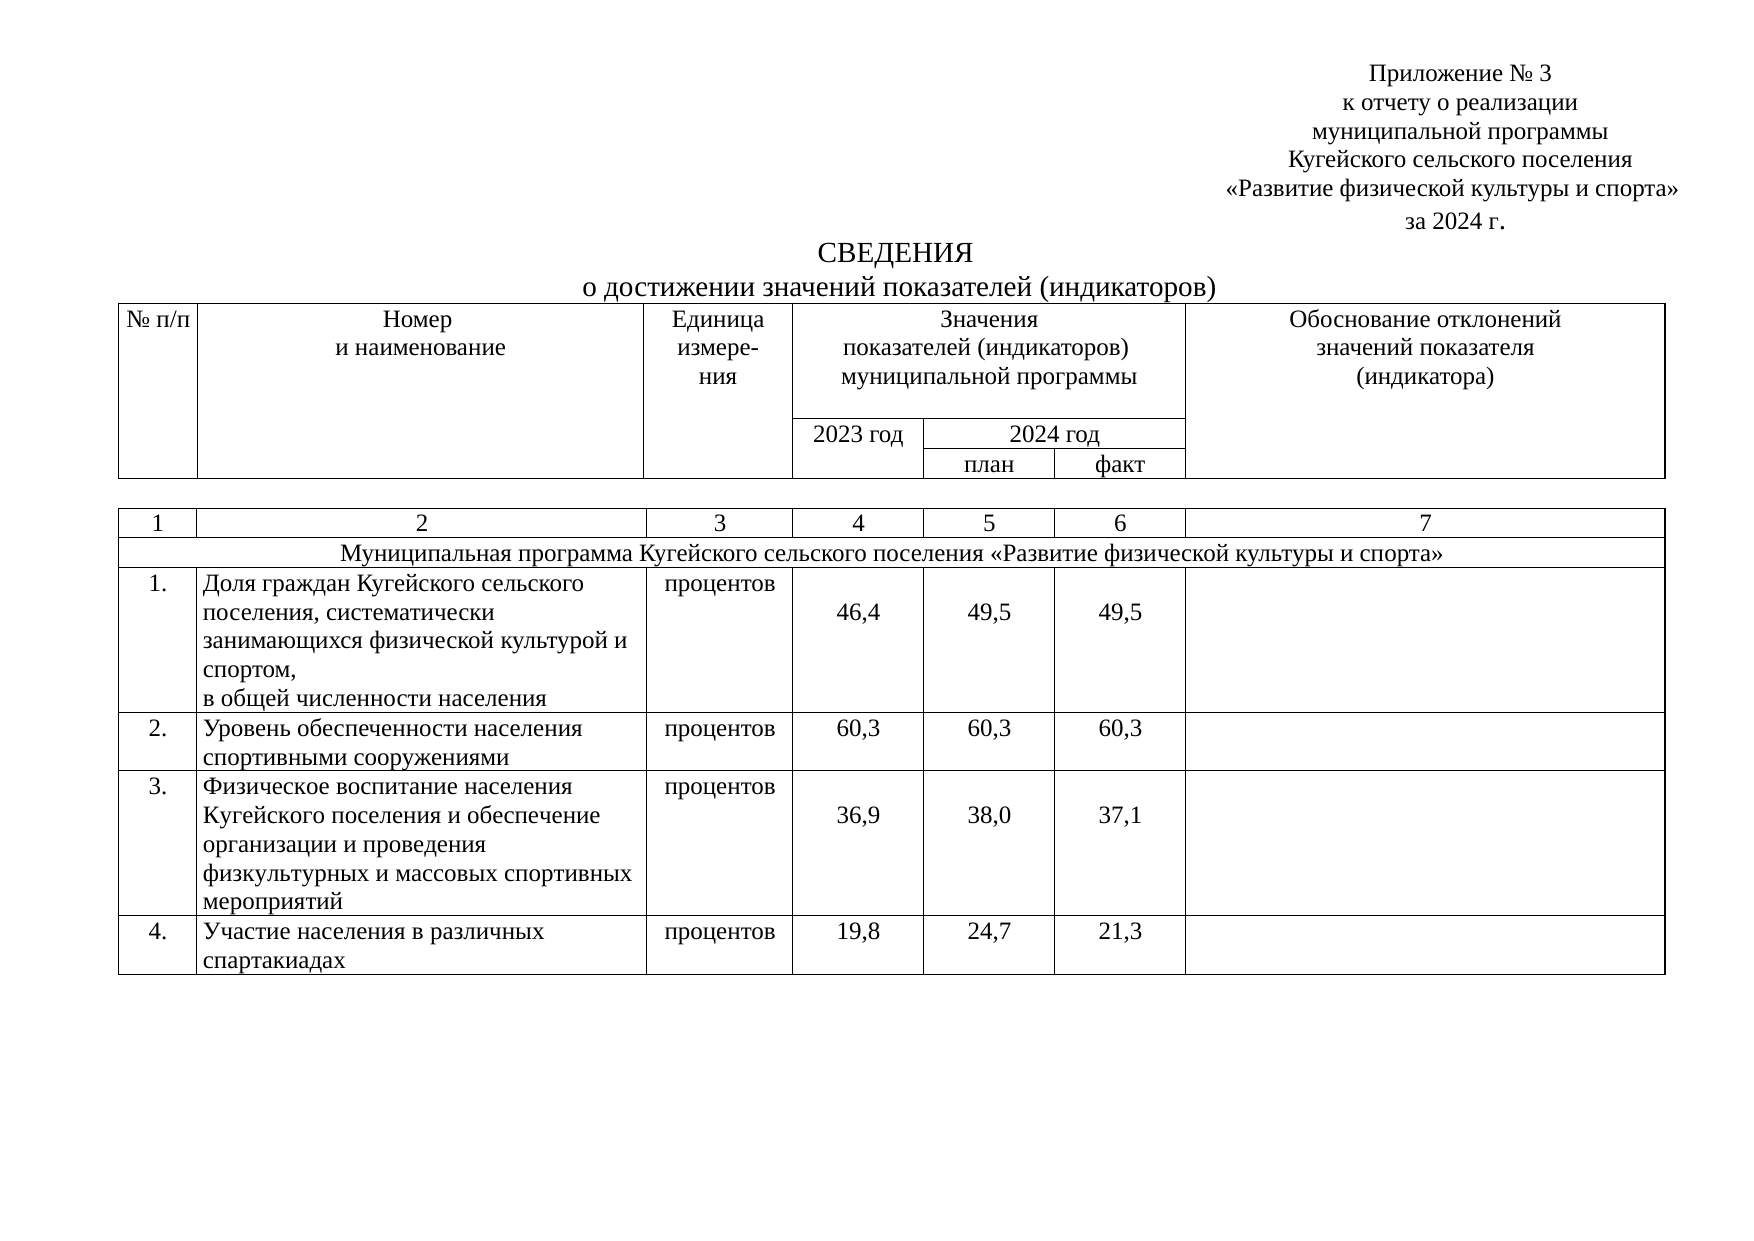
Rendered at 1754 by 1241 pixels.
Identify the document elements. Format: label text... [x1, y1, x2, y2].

table_cell 1. [119, 568, 196, 712]
table_header 5 [924, 509, 1054, 537]
table_cell 24,7 [924, 916, 1054, 974]
table_header 1 [119, 509, 196, 537]
table_header 2 [197, 509, 646, 537]
table_cell 49,5 [1055, 568, 1185, 712]
table_header 3 [647, 509, 792, 537]
table_header № п/п [119, 304, 197, 478]
table_cell 2. [119, 713, 196, 770]
text за 2024 г. [118, 202, 1680, 236]
table_cell 60,3 [924, 713, 1054, 770]
table_cell 46,4 [793, 568, 923, 712]
table_cell Физическое воспитание населения Кугейского поселения и обеспечение организации и проведения физкультурных и массовых спортивных мероприятий [197, 771, 646, 915]
table_header Единица измере- ния [644, 304, 792, 478]
table_cell Уровень обеспеченности населения спортивными сооружениями [197, 713, 646, 770]
text к отчету о реализации [1240, 87, 1680, 116]
table_cell 38,0 [924, 771, 1054, 915]
table_cell [1186, 713, 1664, 770]
table_cell [1186, 771, 1664, 915]
table_cell 49,5 [924, 568, 1054, 712]
table_cell 2023 год [793, 419, 923, 478]
table_cell 37,1 [1055, 771, 1185, 915]
table_cell 36,9 [793, 771, 923, 915]
table_cell [1186, 916, 1664, 974]
table_cell процентов [647, 771, 792, 915]
table_cell 60,3 [1055, 713, 1185, 770]
table_header Обоснование отклонений значений показателя (индикатора) [1186, 304, 1664, 478]
table_header 4 [793, 509, 923, 537]
table_cell Муниципальная программа Кугейского сельского поселения «Развитие физической культуры и спорта» [119, 538, 1664, 567]
table_cell процентов [647, 713, 792, 770]
text СВЕДЕНИЯ о достижении значений показателей (индикаторов) [118, 236, 1680, 303]
table_cell 3. [119, 771, 196, 915]
table_cell 60,3 [793, 713, 923, 770]
table_cell процентов [647, 916, 792, 974]
table_header 6 [1055, 509, 1185, 537]
table_cell Доля граждан Кугейского сельского поселения, систематически занимающихся физической культурой и спортом, в общей численности населения [197, 568, 646, 712]
table_cell процентов [647, 568, 792, 712]
table_cell 21,3 [1055, 916, 1185, 974]
table_cell [1186, 568, 1664, 712]
table_cell 19,8 [793, 916, 923, 974]
table_cell Участие населения в различных спартакиадах [197, 916, 646, 974]
table_cell 4. [119, 916, 196, 974]
table_cell факт [1055, 449, 1185, 478]
text муниципальной программы [1240, 116, 1680, 144]
table_header Значения показателей (индикаторов) муниципальной программы [793, 304, 1185, 418]
text Приложение № 3 [1240, 58, 1680, 87]
table_cell 2024 год [924, 419, 1185, 448]
table_cell план [924, 449, 1054, 478]
table_header 7 [1186, 509, 1664, 537]
text Кугейского сельского поселения [1240, 144, 1680, 173]
table_header Номер и наименование [198, 304, 643, 478]
text «Развитие физической культуры и спорта» [118, 173, 1680, 202]
